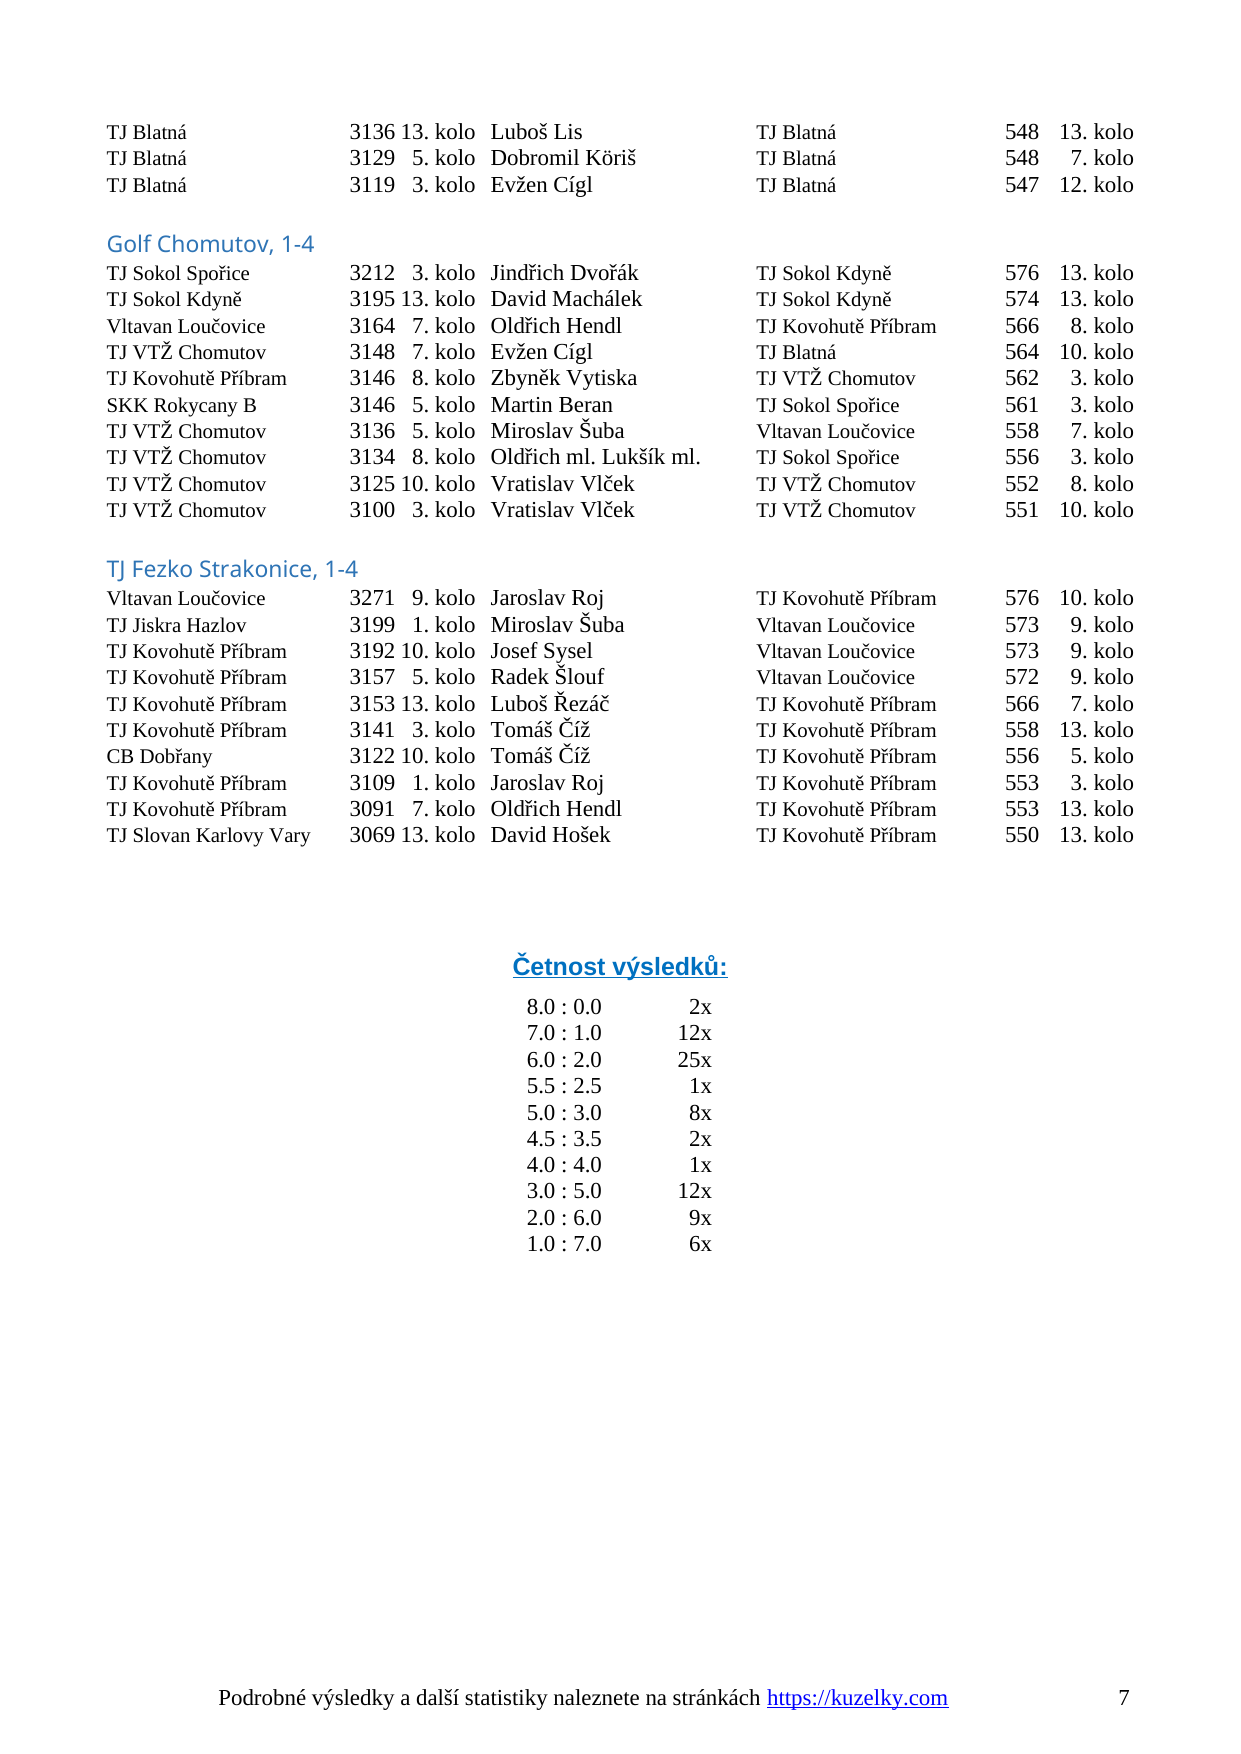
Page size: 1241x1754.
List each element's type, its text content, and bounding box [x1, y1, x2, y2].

text TJ VTŽ Chomutov 3134 8. kolo Oldřich ml. Lukšík ml. TJ Sokol Spořice 556 3. kolo [106, 443, 1134, 470]
text TJ Blatná 3119 3. kolo Evžen Cígl TJ Blatná 547 12. kolo [106, 171, 1134, 197]
text TJ Slovan Karlovy Vary 3069 13. kolo David Hošek TJ Kovohutě Příbram 550 13. kolo [106, 821, 1134, 848]
text SKK Rokycany B 3146 5. kolo Martin Beran TJ Sokol Spořice 561 3. kolo [106, 391, 1134, 417]
text 3.0 : 5.0 12x [106, 1178, 1134, 1204]
text 8.0 : 0.0 2x [106, 993, 1134, 1019]
text TJ Sokol Spořice 3212 3. kolo Jindřich Dvořák TJ Sokol Kdyně 576 13. kolo [106, 259, 1134, 285]
subtitle TJ Fezko Strakonice, 1-4 [106, 553, 1134, 584]
text 4.5 : 3.5 2x [106, 1125, 1134, 1151]
text 6.0 : 2.0 25x [106, 1046, 1134, 1072]
text TJ Blatná 3136 13. kolo Luboš Lis TJ Blatná 548 13. kolo [106, 118, 1134, 144]
text TJ VTŽ Chomutov 3100 3. kolo Vratislav Vlček TJ VTŽ Chomutov 551 10. kolo [106, 496, 1134, 522]
text TJ Kovohutě Příbram 3192 10. kolo Josef Sysel Vltavan Loučovice 573 9. kolo [106, 637, 1134, 663]
text 5.0 : 3.0 8x [106, 1098, 1134, 1125]
text 7.0 : 1.0 12x [106, 1019, 1134, 1046]
text TJ Kovohutě Příbram 3153 13. kolo Luboš Řezáč TJ Kovohutě Příbram 566 7. kolo [106, 690, 1134, 716]
text CB Dobřany 3122 10. kolo Tomáš Číž TJ Kovohutě Příbram 556 5. kolo [106, 742, 1134, 769]
text TJ Jiskra Hazlov 3199 1. kolo Miroslav Šuba Vltavan Loučovice 573 9. kolo [106, 611, 1134, 637]
text Četnost výsledků: [94, 952, 1145, 981]
text TJ Kovohutě Příbram 3146 8. kolo Zbyněk Vytiska TJ VTŽ Chomutov 562 3. kolo [106, 364, 1134, 391]
text TJ Kovohutě Příbram 3141 3. kolo Tomáš Číž TJ Kovohutě Příbram 558 13. kolo [106, 716, 1134, 742]
text TJ VTŽ Chomutov 3125 10. kolo Vratislav Vlček TJ VTŽ Chomutov 552 8. kolo [106, 470, 1134, 496]
text TJ Blatná 3129 5. kolo Dobromil Köriš TJ Blatná 548 7. kolo [106, 144, 1134, 171]
text TJ Kovohutě Příbram 3091 7. kolo Oldřich Hendl TJ Kovohutě Příbram 553 13. kolo [106, 795, 1134, 821]
text 2.0 : 6.0 9x [106, 1204, 1134, 1230]
text 5.5 : 2.5 1x [106, 1072, 1134, 1098]
text Vltavan Loučovice 3271 9. kolo Jaroslav Roj TJ Kovohutě Příbram 576 10. kolo [106, 584, 1134, 611]
text TJ Sokol Kdyně 3195 13. kolo David Machálek TJ Sokol Kdyně 574 13. kolo [106, 285, 1134, 312]
text TJ Kovohutě Příbram 3109 1. kolo Jaroslav Roj TJ Kovohutě Příbram 553 3. kolo [106, 769, 1134, 795]
text TJ VTŽ Chomutov 3148 7. kolo Evžen Cígl TJ Blatná 564 10. kolo [106, 338, 1134, 364]
text TJ VTŽ Chomutov 3136 5. kolo Miroslav Šuba Vltavan Loučovice 558 7. kolo [106, 417, 1134, 443]
text Vltavan Loučovice 3164 7. kolo Oldřich Hendl TJ Kovohutě Příbram 566 8. kolo [106, 312, 1134, 338]
text 4.0 : 4.0 1x [106, 1151, 1134, 1178]
text TJ Kovohutě Příbram 3157 5. kolo Radek Šlouf Vltavan Loučovice 572 9. kolo [106, 663, 1134, 690]
text 1.0 : 7.0 6x [106, 1230, 1134, 1257]
subtitle Golf Chomutov, 1-4 [106, 228, 1134, 259]
